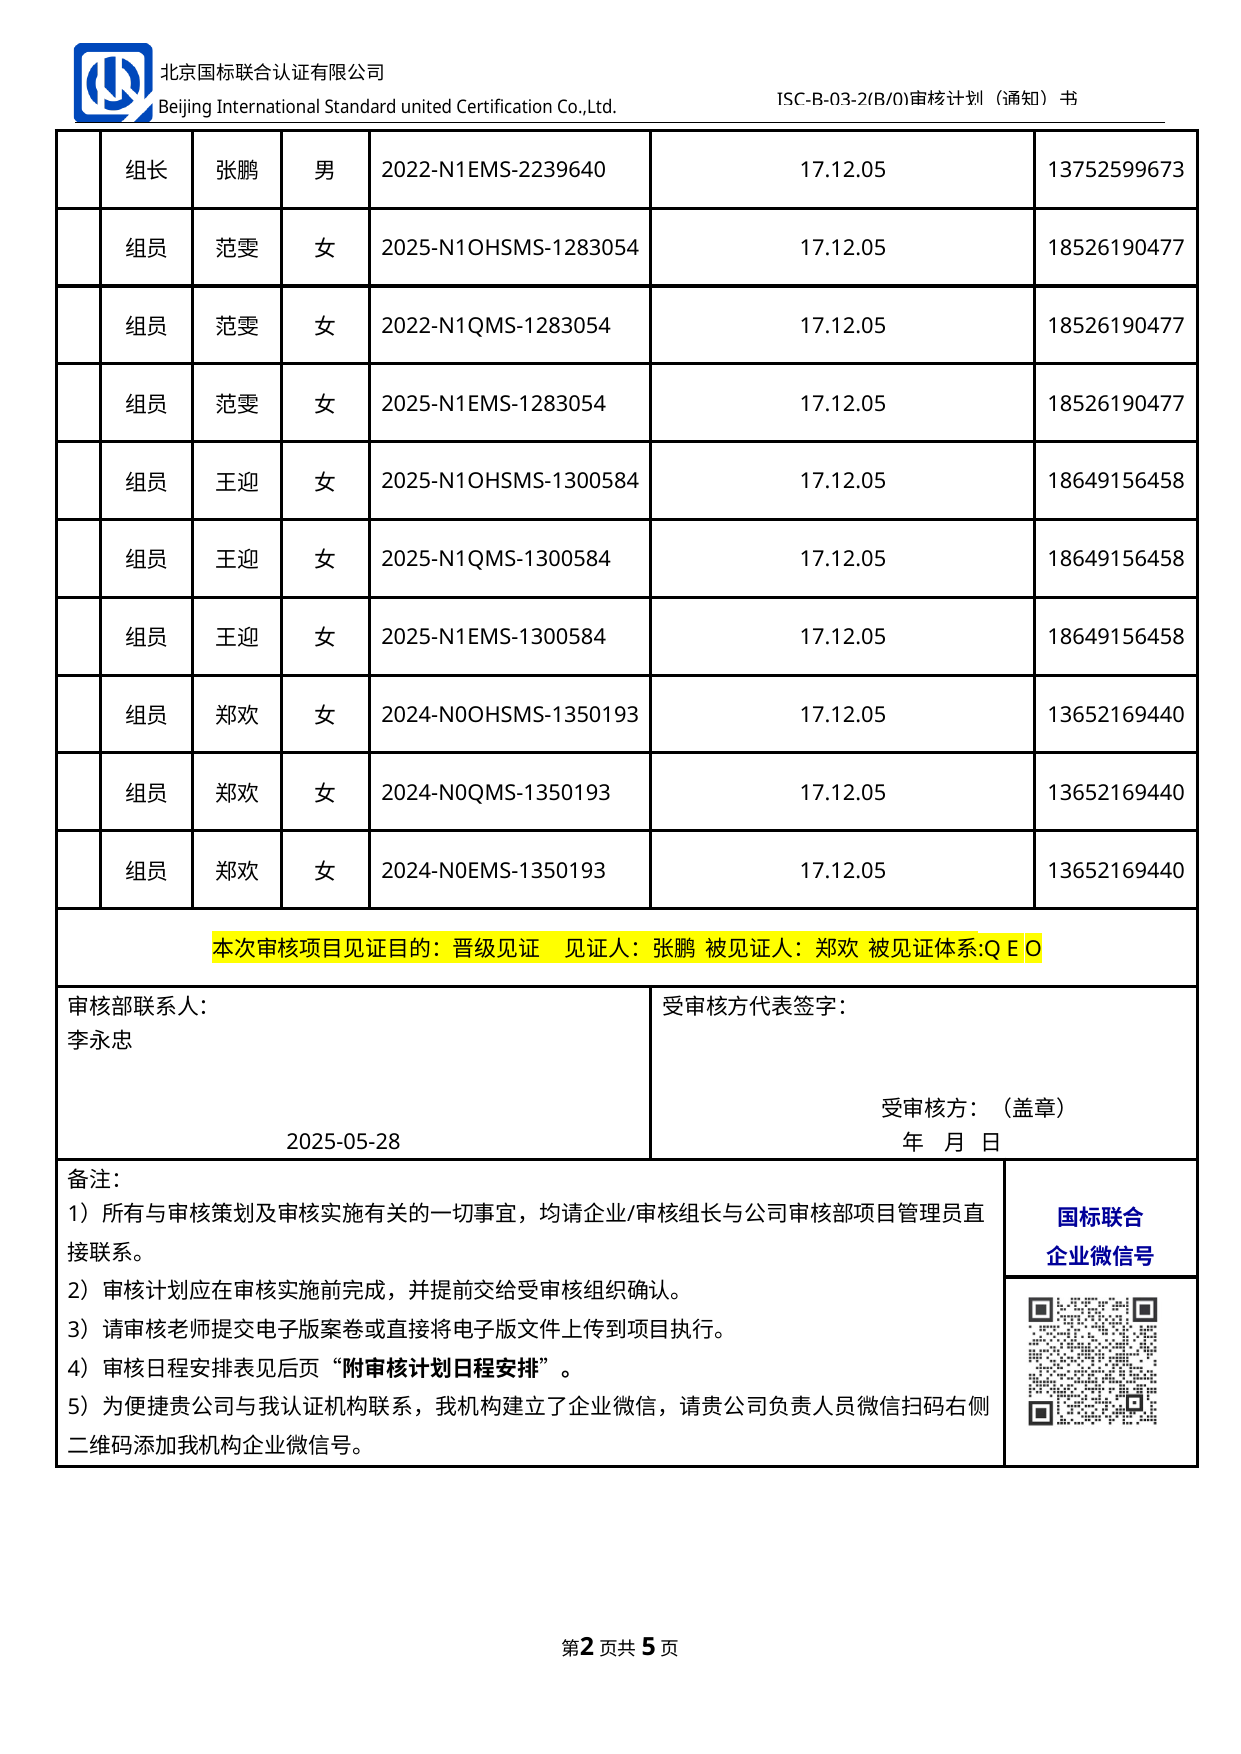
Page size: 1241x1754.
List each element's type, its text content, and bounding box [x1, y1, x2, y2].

table_cell 2024-N0EMS-1350193 [371, 832, 649, 907]
table_cell 17.12.05 [652, 754, 1033, 829]
table_cell [58, 365, 99, 440]
table_cell 2024-N0QMS-1350193 [371, 754, 649, 829]
table_cell 13652169440 [1036, 677, 1196, 751]
table_cell [58, 443, 99, 518]
table_cell 18649156458 [1036, 443, 1196, 518]
table_cell 本次审核项目见证目的：晋级见证 见证人：张鹏 被见证人：郑欢 被见证体系:Q E O [58, 910, 1196, 985]
table_cell 18526190477 [1036, 365, 1196, 440]
picture [73, 43, 153, 123]
table_cell 2022-N1QMS-1283054 [371, 288, 649, 362]
table_cell 17.12.05 [652, 443, 1033, 518]
table_cell 组员 [102, 210, 191, 284]
table_cell 女 [283, 521, 368, 596]
table_cell 女 [283, 677, 368, 751]
table_cell 范雯 [194, 210, 280, 284]
table_cell 受审核方代表签字： 受审核方：（盖章） 年 月 日 [652, 988, 1196, 1158]
table_cell 2025-N1EMS-1283054 [371, 365, 649, 440]
table_cell 13652169440 [1036, 832, 1196, 907]
table_cell [58, 832, 99, 907]
table_cell 组员 [102, 832, 191, 907]
table_cell 2022-N1EMS-2239640 [371, 132, 649, 207]
table_cell 17.12.05 [652, 832, 1033, 907]
table_cell 17.12.05 [652, 132, 1033, 207]
table_cell 组员 [102, 365, 191, 440]
table_cell [1006, 1279, 1196, 1465]
table_cell 17.12.05 [652, 599, 1033, 673]
picture [1020, 1291, 1166, 1435]
table_cell [58, 288, 99, 362]
table_cell 组员 [102, 754, 191, 829]
table_cell 17.12.05 [652, 677, 1033, 751]
table_cell 18649156458 [1036, 521, 1196, 596]
table_cell [58, 210, 99, 284]
table_cell 男 [283, 132, 368, 207]
table_cell [58, 754, 99, 829]
table_cell 18649156458 [1036, 599, 1196, 673]
table_cell 18526190477 [1036, 210, 1196, 284]
table_cell 组长 [102, 132, 191, 207]
table_cell 2025-N1QMS-1300584 [371, 521, 649, 596]
table_cell 2025-N1EMS-1300584 [371, 599, 649, 673]
table_cell 2025-N1OHSMS-1283054 [371, 210, 649, 284]
table_cell 组员 [102, 521, 191, 596]
table_cell 郑欢 [194, 754, 280, 829]
table_cell 女 [283, 210, 368, 284]
table_cell 女 [283, 365, 368, 440]
table_cell 王迎 [194, 521, 280, 596]
table_cell 17.12.05 [652, 210, 1033, 284]
table_cell 审核部联系人： 李永忠 2025-05-28 [58, 988, 649, 1158]
table_cell 组员 [102, 443, 191, 518]
table_cell [58, 521, 99, 596]
table_cell 18526190477 [1036, 288, 1196, 362]
table_cell 13752599673 [1036, 132, 1196, 207]
table_cell 备注： 1）所有与审核策划及审核实施有关的一切事宜，均请企业/审核组长与公司审核部项目管理员直接联系。 2）审核计划应在审核实施前完成，并提前交给受审核组织确认。 3）请审核老师提交电子版案卷或直接将电子版文件上传到项目执行。 4）审核日程安排表见后页“附审核计划日程安排”。 5）为便捷贵公司与我认证机构联系，我机构建立了企业微信，请贵公司负责人员微信扫码右侧二维码添加我机构企业微信号。 [58, 1161, 1003, 1465]
table_cell [58, 677, 99, 751]
table_cell 女 [283, 599, 368, 673]
table_cell 女 [283, 443, 368, 518]
table_cell 国标联合 企业微信号 [1006, 1161, 1196, 1275]
table_cell 郑欢 [194, 832, 280, 907]
table_cell 组员 [102, 677, 191, 751]
table_cell 范雯 [194, 365, 280, 440]
table_cell 郑欢 [194, 677, 280, 751]
table_cell [58, 132, 99, 207]
table_cell 王迎 [194, 443, 280, 518]
table_cell 17.12.05 [652, 288, 1033, 362]
table_cell 组员 [102, 288, 191, 362]
table_cell [58, 599, 99, 673]
table_cell 17.12.05 [652, 365, 1033, 440]
table_cell 2025-N1OHSMS-1300584 [371, 443, 649, 518]
table_cell 13652169440 [1036, 754, 1196, 829]
table_cell 2024-N0OHSMS-1350193 [371, 677, 649, 751]
table_cell 张鹏 [194, 132, 280, 207]
table_cell 女 [283, 832, 368, 907]
table_cell 女 [283, 288, 368, 362]
table_cell 17.12.05 [652, 521, 1033, 596]
table_cell 女 [283, 754, 368, 829]
table_cell 范雯 [194, 288, 280, 362]
table_cell 组员 [102, 599, 191, 673]
table_cell 王迎 [194, 599, 280, 673]
